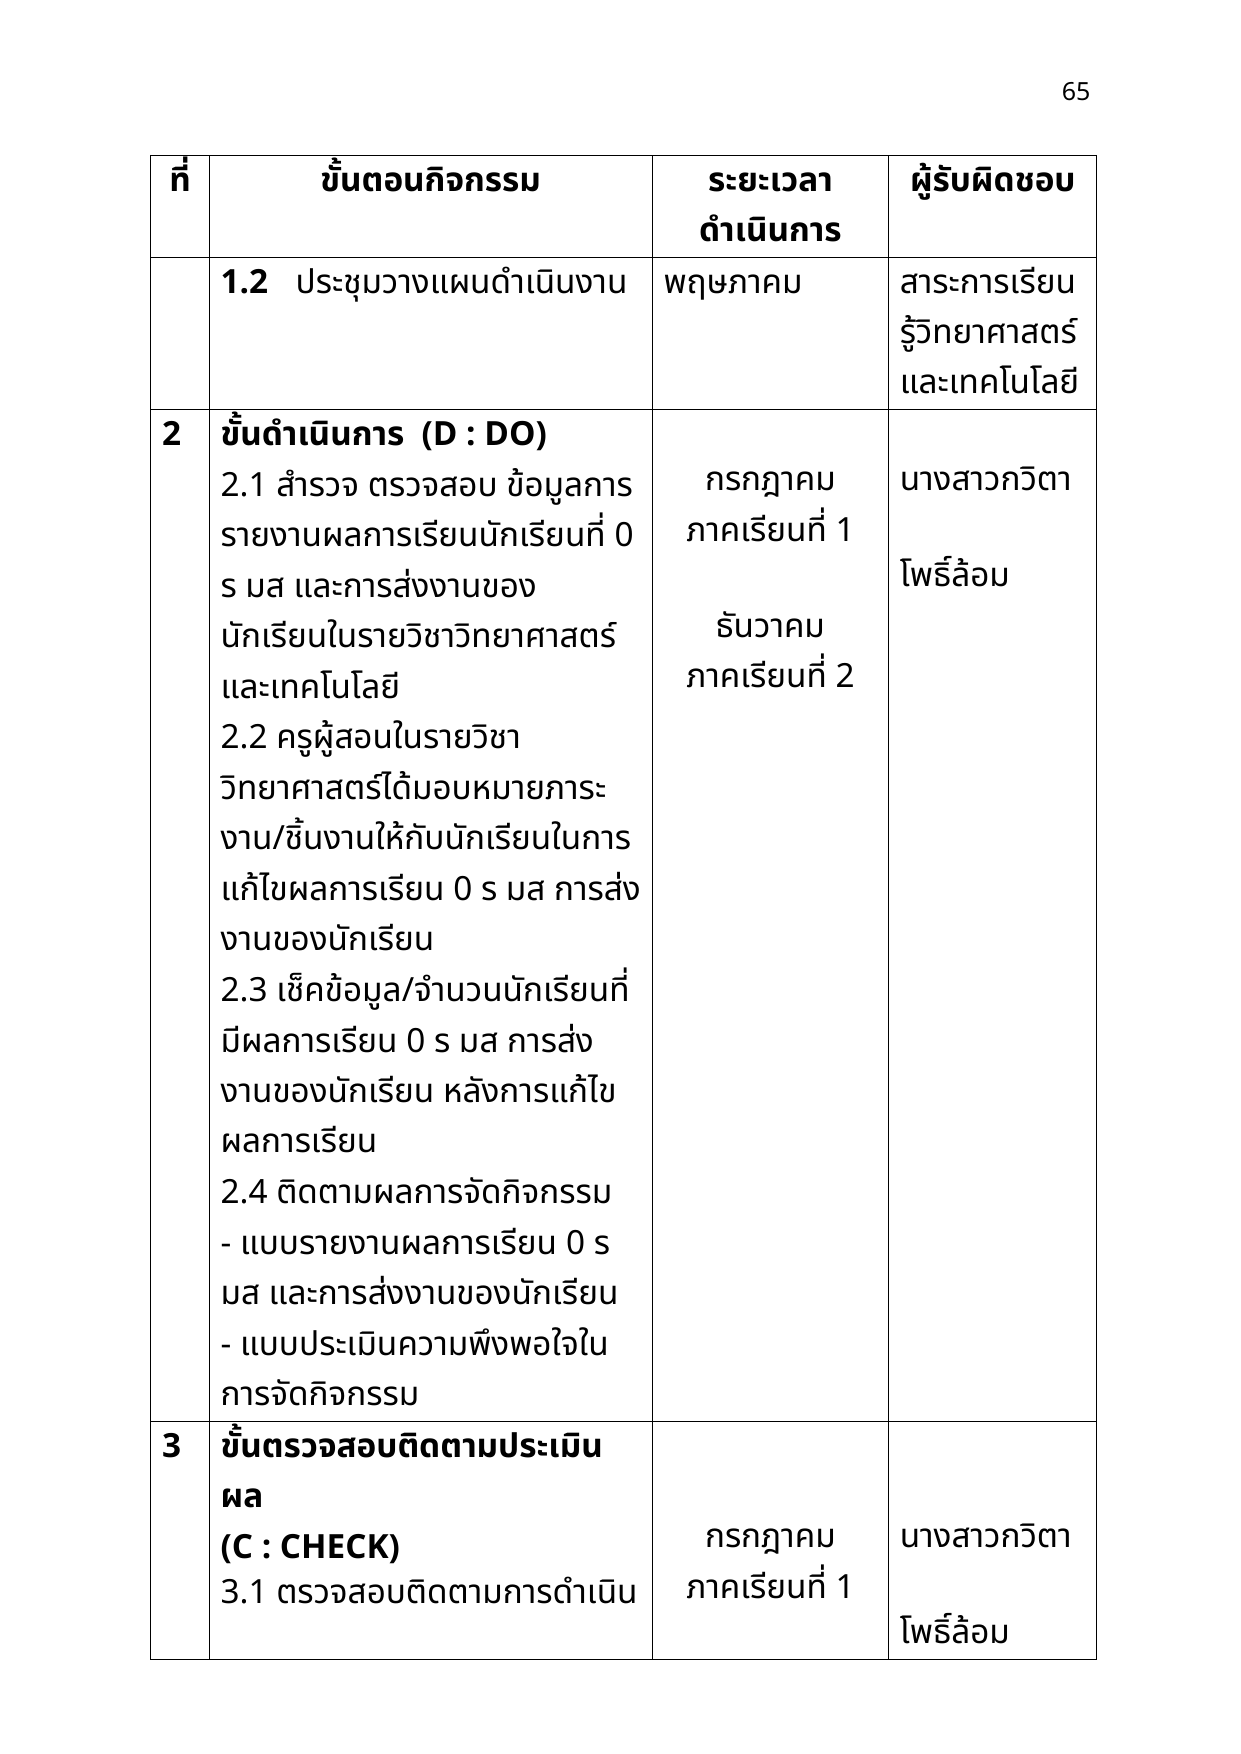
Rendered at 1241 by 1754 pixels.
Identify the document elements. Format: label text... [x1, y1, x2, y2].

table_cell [653, 1422, 888, 1659]
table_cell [210, 258, 652, 409]
table_header ที่ [151, 156, 209, 257]
table_cell 3 [151, 1422, 209, 1659]
table_cell เดือน พฤษภาคม [653, 258, 888, 409]
table_header ขั้นตอนกิจกรรม [210, 156, 652, 257]
table_cell ขั้นดำเนินการ (D : DO) 2.1 สำรวจ ตรวจสอบ ข้อมูลการรายงานผลการเรียนนักเรียนที่ 0 ร มส และการส่งงานของนักเรียนในรายวิชาวิทยาศาสตร์และเทคโนโลยี 2.2 ครูผู้สอนในรายวิชาวิทยาศาสตร์ได้มอบหมายภาระงาน/ชิ้นงานให้กับนักเรียนในการแก้ไขผลการเรียน 0 ร มส การส่งงานของนักเรียน 2.3 เช็คข้อมูล/จำนวนนักเรียนที่มีผลการเรียน 0 ร มส การส่งงานของนักเรียน หลังการแก้ไขผลการเรียน 2.4 ติดตามผลการจัดกิจกรรม - แบบรายงานผลการเรียน 0 ร มส และการส่งงานของนักเรียน - แบบประเมินความพึงพอใจในการจัดกิจกรรม [210, 410, 652, 1421]
table_cell กรกฎาคม ภาคเรียนที่ 1 ธันวาคม ภาคเรียนที่ 2 [653, 410, 888, 1421]
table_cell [210, 1422, 652, 1659]
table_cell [889, 258, 1096, 409]
table_cell 2 [151, 410, 209, 1421]
table_header ผู้รับผิดชอบ [889, 156, 1096, 257]
table_cell 1. [151, 258, 209, 409]
table_cell นางสาวกวิตา โพธิ์ล้อม [889, 1422, 1096, 1659]
table_cell นางสาวกวิตา โพธิ์ล้อม [889, 410, 1096, 1421]
table_header ระยะเวลาดำเนินการ [653, 156, 888, 257]
